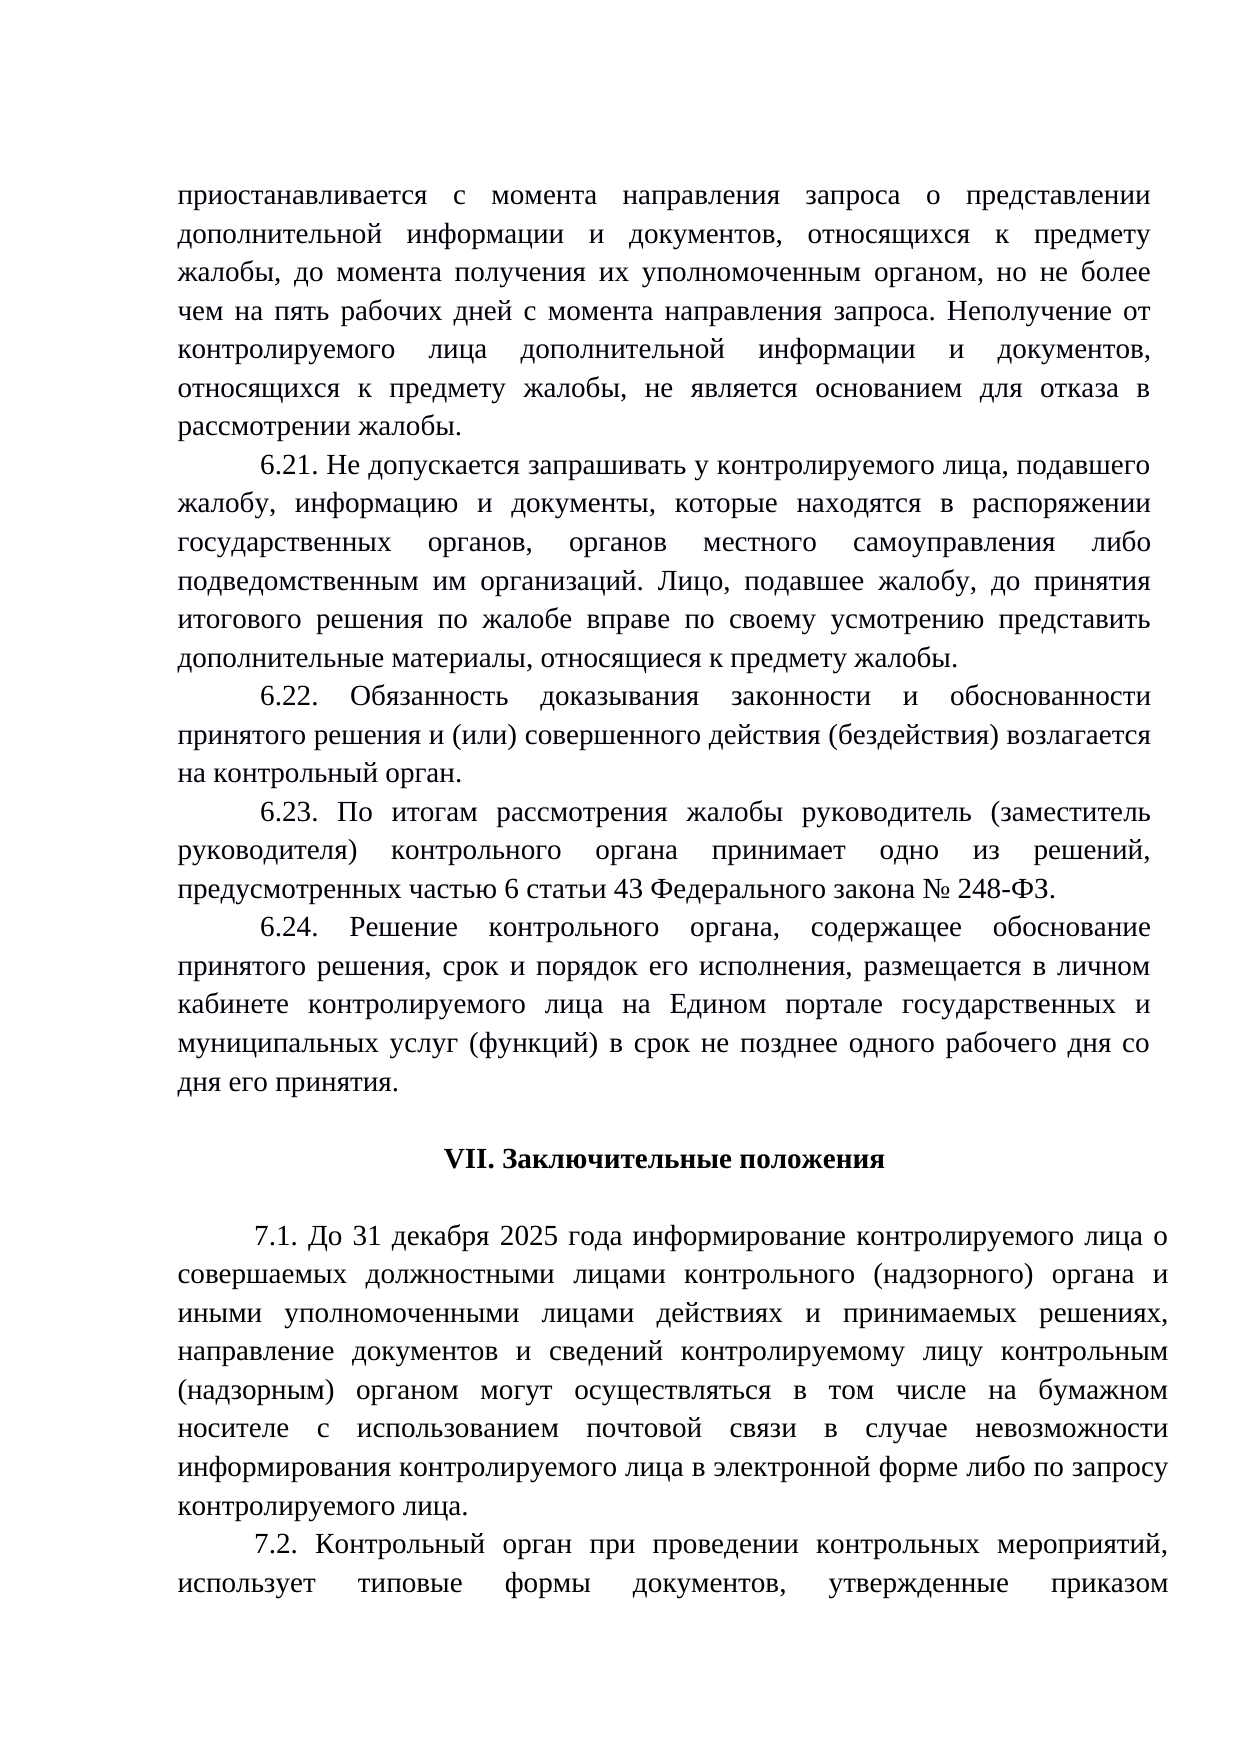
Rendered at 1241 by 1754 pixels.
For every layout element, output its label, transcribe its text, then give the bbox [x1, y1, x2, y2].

text 6.22. Обязанность доказывания законности и обоснованности принятого решения и (или) совершенного действия (бездействия) возлагается на контрольный орган. [177, 678, 1152, 789]
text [177, 1526, 1169, 1598]
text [177, 177, 1152, 442]
text VII. Заключительные положения [177, 1141, 1152, 1174]
text 6.21. Не допускается запрашивать у контролируемого лица, подавшего жалобу, информацию и документы, которые находятся в распоряжении государственных органов, органов местного самоуправления либо подведомственным им организаций. Лицо, подавшее жалобу, до принятия итогового решения по жалобе вправе по своему усмотрению представить дополнительные материалы, относящиеся к предмету жалобы. [177, 447, 1152, 673]
text 6.23. По итогам рассмотрения жалобы руководитель (заместитель руководителя) контрольного органа принимает одно из решений, предусмотренных частью 6 статьи 43 Федерального закона № 248-ФЗ. [177, 794, 1152, 904]
text 7.1. До 31 декабря 2025 года информирование контролируемого лица о совершаемых должностными лицами контрольного (надзорного) органа и иными уполномоченными лицами действиях и принимаемых решениях, направление документов и сведений контролируемому лицу контрольным (надзорным) органом могут осуществляться в том числе на бумажном носителе с использованием почтовой связи в случае невозможности информирования контролируемого лица в электронной форме либо по запросу контролируемого лица. [177, 1218, 1169, 1521]
text 6.24. Решение контрольного органа, содержащее обоснование принятого решения, срок и порядок его исполнения, размещается в личном кабинете контролируемого лица на Едином портале государственных и муниципальных услуг (функций) в срок не позднее одного рабочего дня со дня его принятия. [177, 909, 1152, 1097]
